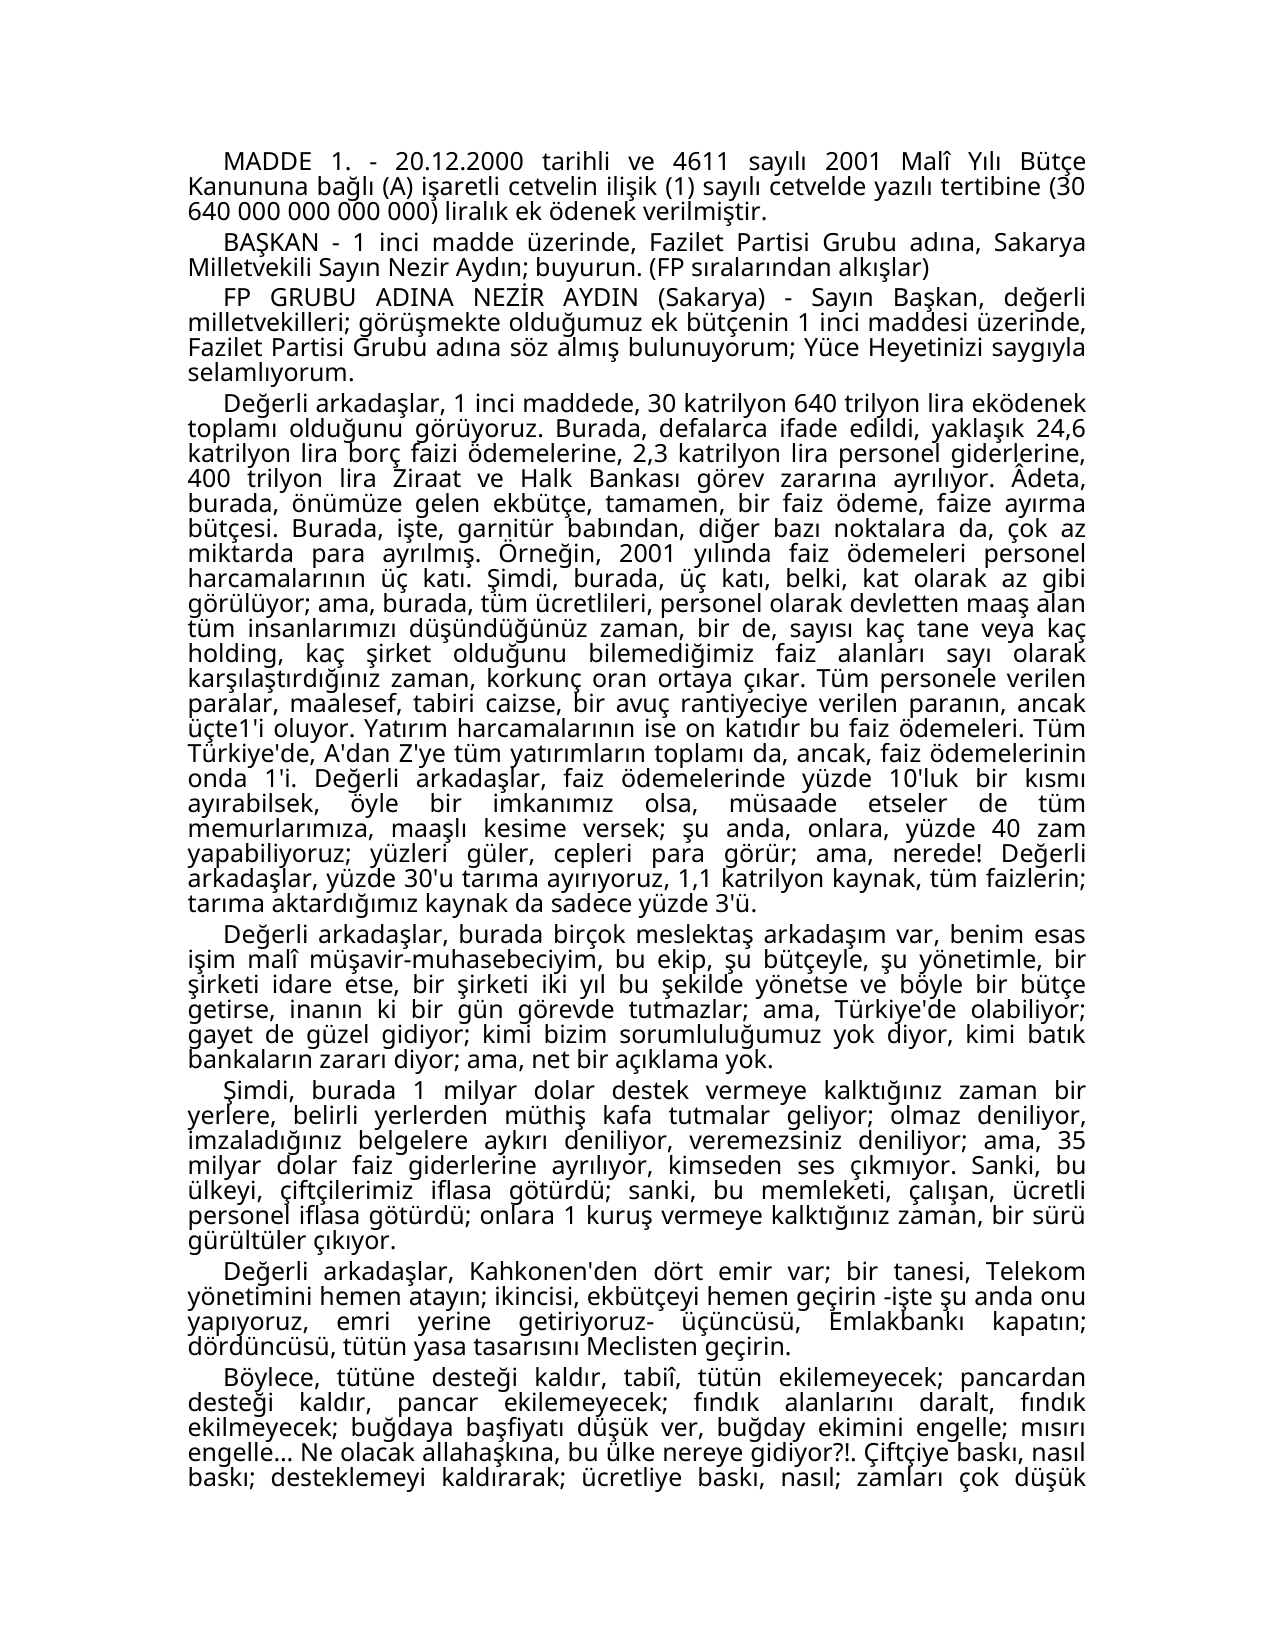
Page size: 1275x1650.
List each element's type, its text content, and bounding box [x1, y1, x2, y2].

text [187, 1367, 1087, 1492]
text Değerli arkadaşlar, burada birçok meslektaş arkadaşım var, benim esas işim malî müşavir-muhasebeciyim, bu ekip, şu bütçeyle, şu yönetimle, bir şirketi idare etse, bir şirketi iki yıl bu şekilde yönetse ve böyle bir bütçe getirse, inanın ki bir gün görevde tutmazlar; ama, Türkiye'de olabiliyor; gayet de güzel gidiyor; kimi bizim sorumluluğumuz yok diyor, kimi batık bankaların zararı diyor; ama, net bir açıklama yok. [187, 924, 1087, 1074]
text Değerli arkadaşlar, 1 inci maddede, 30 katrilyon 640 trilyon lira eködenek toplamı olduğunu görüyoruz. Burada, defalarca ifade edildi, yaklaşık 24,6 katrilyon lira borç faizi ödemelerine, 2,3 katrilyon lira personel giderlerine, 400 trilyon lira Ziraat ve Halk Bankası görev zararına ayrılıyor. Âdeta, burada, önümüze gelen ekbütçe, tamamen, bir faiz ödeme, faize ayırma bütçesi. Burada, işte, garnitür babından, diğer bazı noktalara da, çok az miktarda para ayrılmış. Örneğin, 2001 yılında faiz ödemeleri personel harcamalarının üç katı. Şimdi, burada, üç katı, belki, kat olarak az gibi görülüyor; ama, burada, tüm ücretlileri, personel olarak devletten maaş alan tüm insanlarımızı düşündüğünüz zaman, bir de, sayısı kaç tane veya kaç holding, kaç şirket olduğunu bilemediğimiz faiz alanları sayı olarak karşılaştırdığınız zaman, korkunç oran ortaya çıkar. Tüm personele verilen paralar, maalesef, tabiri caizse, bir avuç rantiyeciye verilen paranın, ancak üçte1'i oluyor. Yatırım harcamalarının ise on katıdır bu faiz ödemeleri. Tüm Türkiye'de, A'dan Z'ye tüm yatırımların toplamı da, ancak, faiz ödemelerinin onda 1'i. Değerli arkadaşlar, faiz ödemelerinde yüzde 10'luk bir kısmı ayırabilsek, öyle bir imkanımız olsa, müsaade etseler de tüm memurlarımıza, maaşlı kesime versek; şu anda, onlara, yüzde 40 zam yapabiliyoruz; yüzleri güler, cepleri para görür; ama, nerede! Değerli arkadaşlar, yüzde 30'u tarıma ayırıyoruz, 1,1 katrilyon kaynak, tüm faizlerin; tarıma aktardığımız kaynak da sadece yüzde 3'ü. [187, 393, 1087, 918]
text BAŞKAN - 1 inci madde üzerinde, Fazilet Partisi Grubu adına, Sakarya Milletvekili Sayın Nezir Aydın; buyurun. (FP sıralarından alkışlar) [187, 231, 1087, 281]
text Şimdi, burada 1 milyar dolar destek vermeye kalktığınız zaman bir yerlere, belirli yerlerden müthiş kafa tutmalar geliyor; olmaz deniliyor, imzaladığınız belgelere aykırı deniliyor, veremezsiniz deniliyor; ama, 35 milyar dolar faiz giderlerine ayrılıyor, kimseden ses çıkmıyor. Sanki, bu ülkeyi, çiftçilerimiz iflasa götürdü; sanki, bu memleketi, çalışan, ücretli personel iflasa götürdü; onlara 1 kuruş vermeye kalktığınız zaman, bir sürü gürültüler çıkıyor. [187, 1080, 1087, 1255]
text Değerli arkadaşlar, Kahkonen'den dört emir var; bir tanesi, Telekom yönetimini hemen atayın; ikincisi, ekbütçeyi hemen geçirin -işte şu anda onu yapıyoruz, emri yerine getiriyoruz- üçüncüsü, Emlakbankı kapatın; dördüncüsü, tütün yasa tasarısını Meclisten geçirin. [187, 1261, 1087, 1361]
text MADDE 1. - 20.12.2000 tarihli ve 4611 sayılı 2001 Malî Yılı Bütçe Kanununa bağlı (A) işaretli cetvelin ilişik (1) sayılı cetvelde yazılı tertibine (30 640 000 000 000 000) liralık ek ödenek verilmiştir. [187, 150, 1087, 225]
text FP GRUBU ADINA NEZİR AYDIN (Sakarya) - Sayın Başkan, değerli milletvekilleri; görüşmekte olduğumuz ek bütçenin 1 inci maddesi üzerinde, Fazilet Partisi Grubu adına söz almış bulunuyorum; Yüce Heyetinizi saygıyla selamlıyorum. [187, 287, 1087, 387]
